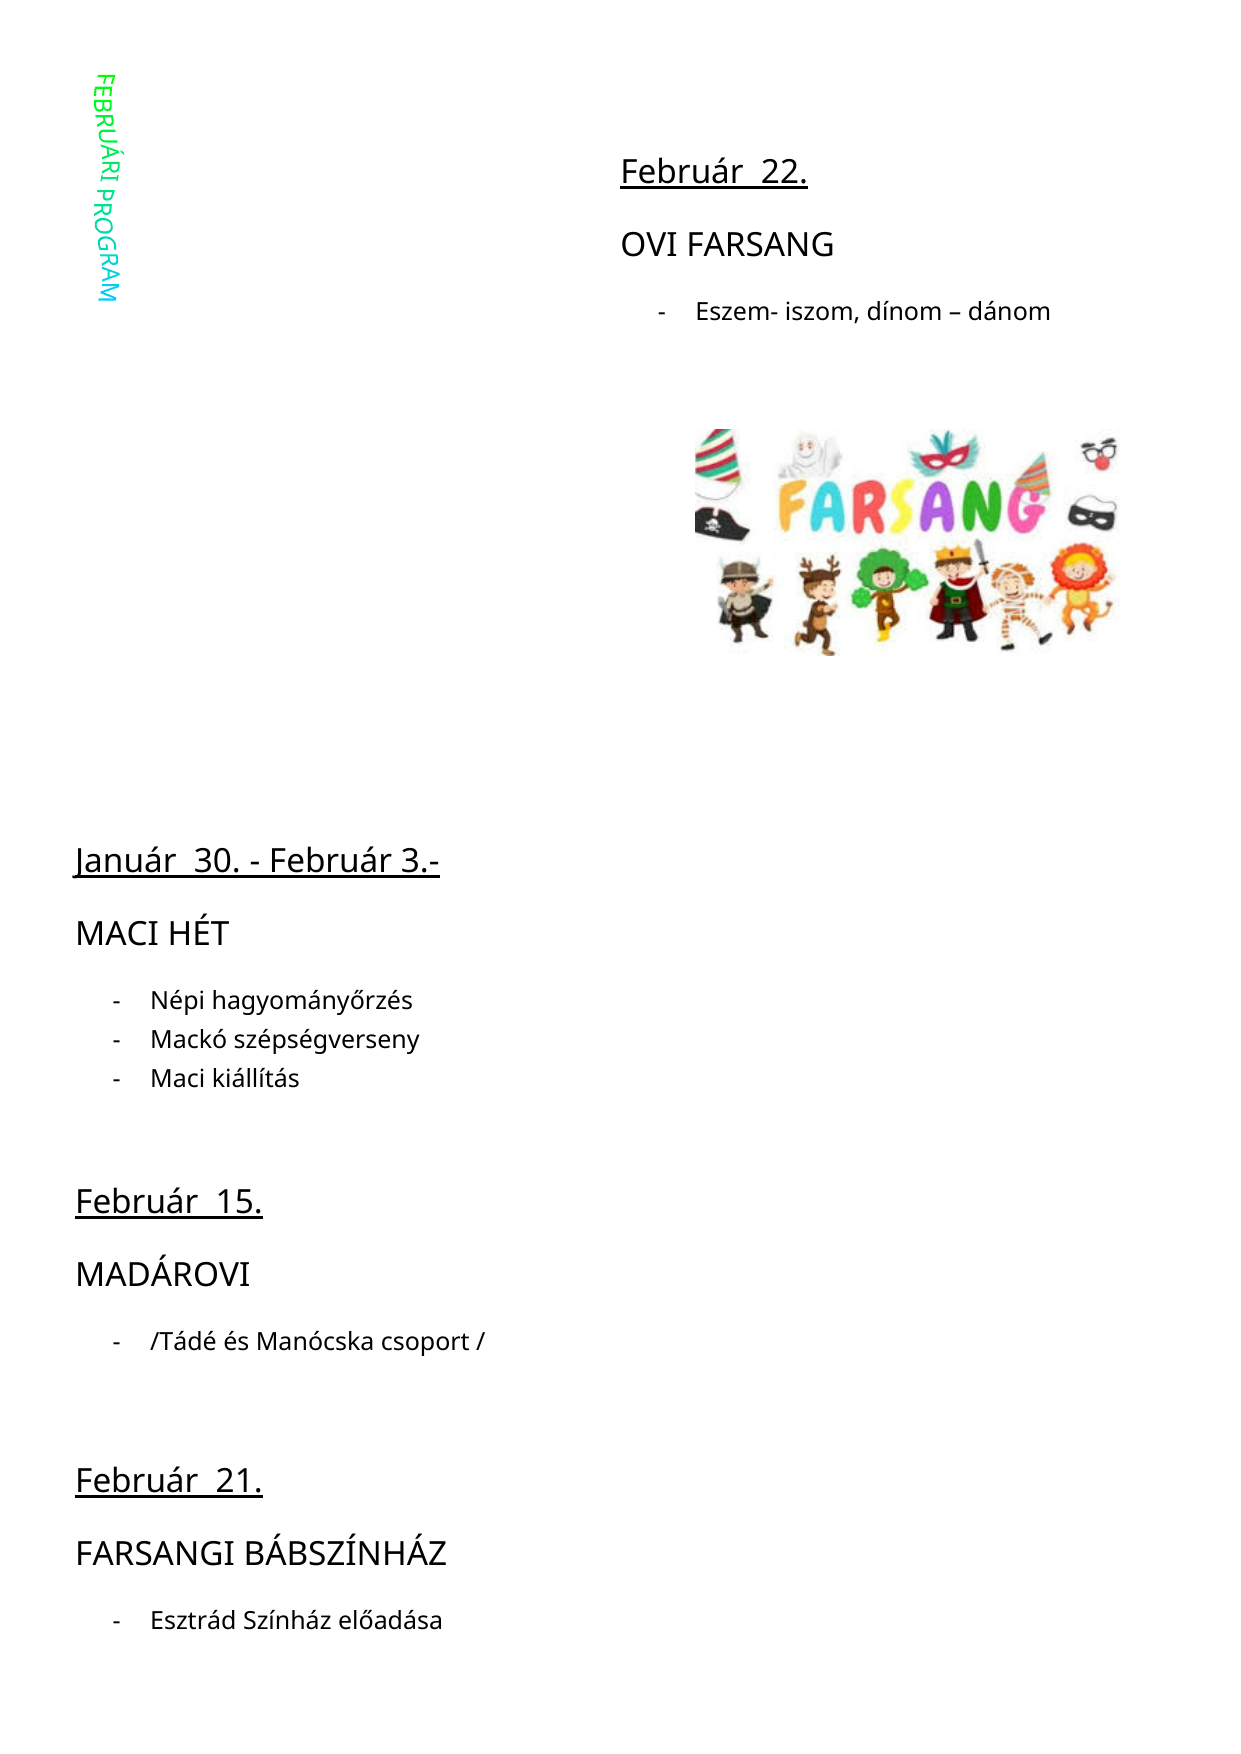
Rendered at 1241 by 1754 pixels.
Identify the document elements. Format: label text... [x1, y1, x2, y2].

list Maci kiállítás [112, 1061, 620, 1095]
text MADÁROVI [75, 1251, 620, 1296]
text Február 22. [620, 148, 1165, 193]
text Február 15. [75, 1178, 620, 1223]
text Január 30. - Február 3.- [75, 837, 620, 882]
text FARSANGI BÁBSZÍNHÁZ [75, 1530, 620, 1575]
text Február 21. [75, 1457, 620, 1502]
list Eszem- iszom, dínom – dánom [658, 294, 1165, 328]
picture [695, 429, 1128, 656]
text OVI FARSANG [620, 221, 1165, 266]
list /Tádé és Manócska csoport / [112, 1324, 620, 1358]
list Népi hagyományőrzés [112, 983, 620, 1017]
text MACI HÉT [75, 910, 620, 955]
list Mackó szépségverseny [112, 1022, 620, 1056]
list Esztrád Színház előadása [112, 1603, 620, 1637]
